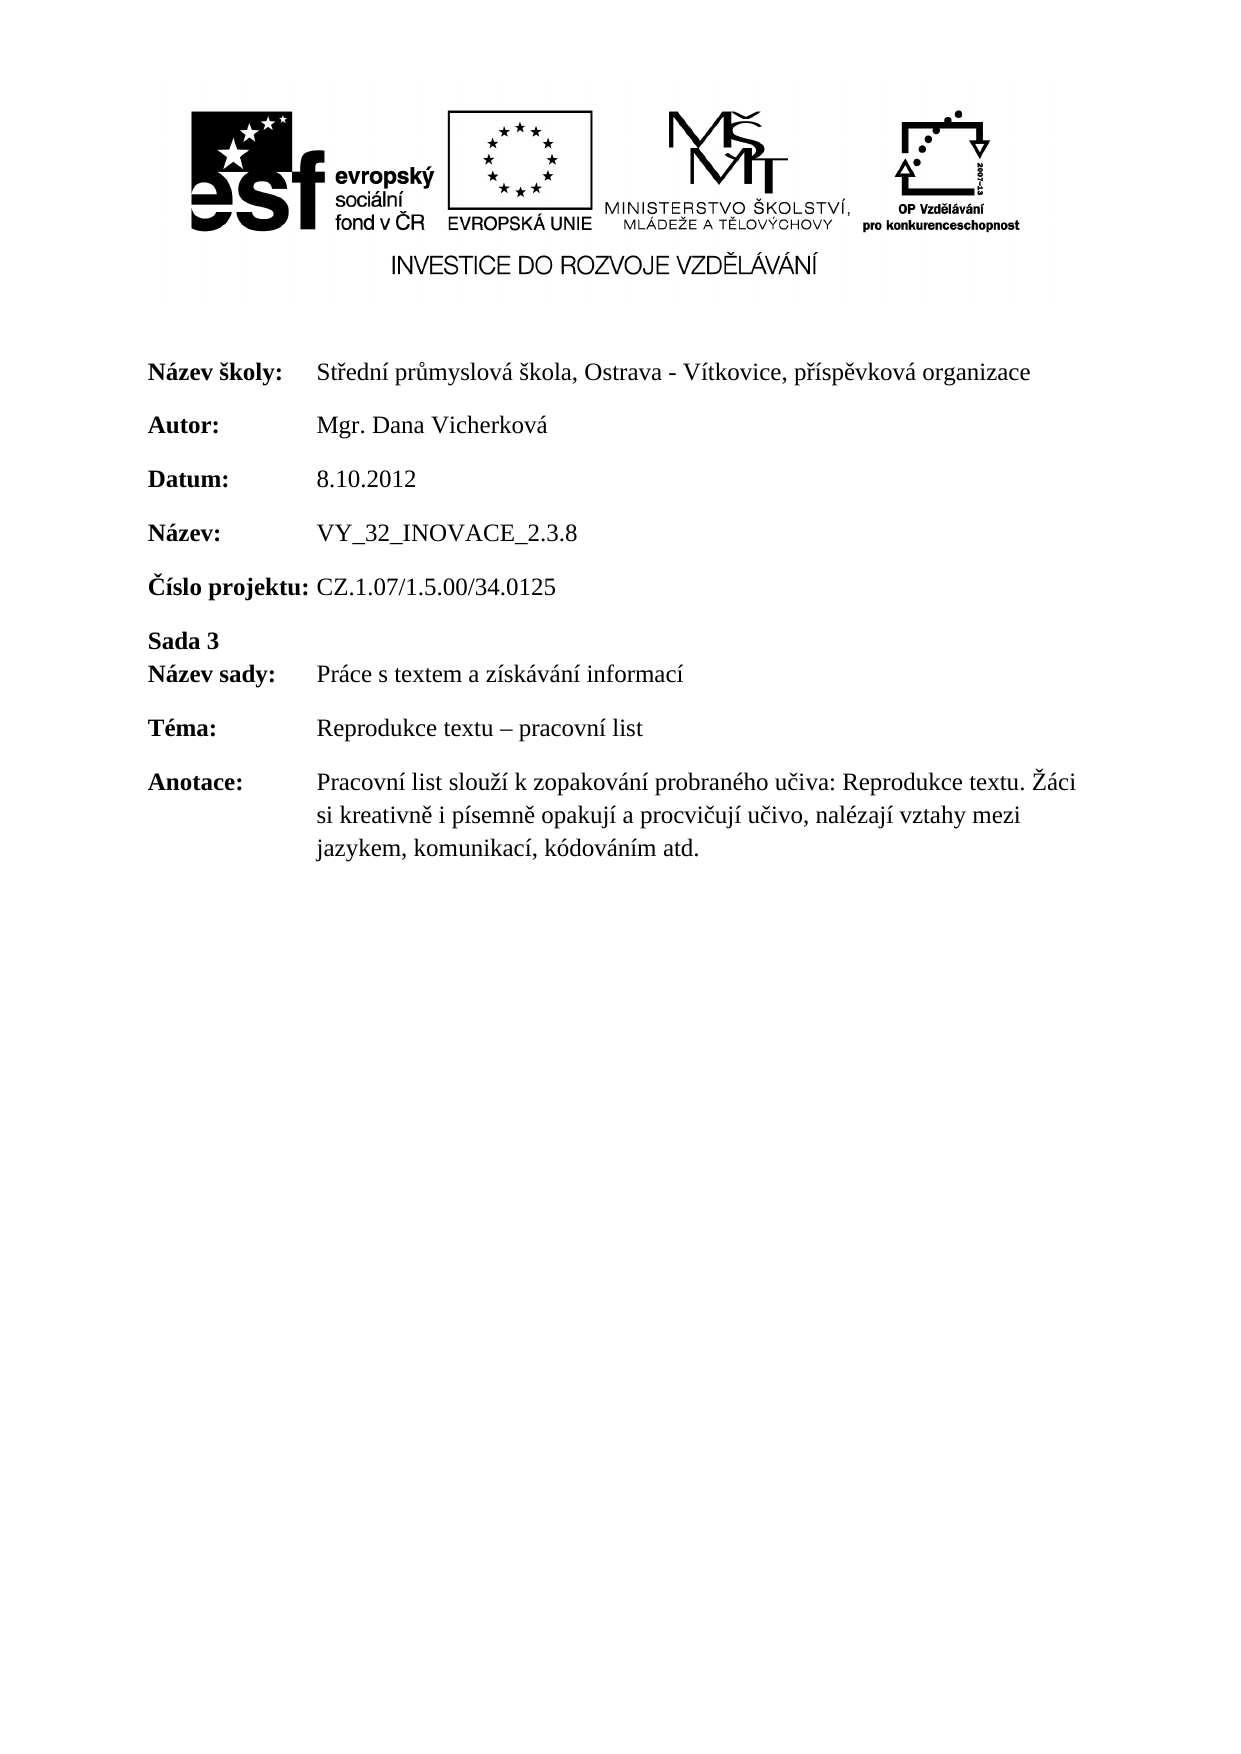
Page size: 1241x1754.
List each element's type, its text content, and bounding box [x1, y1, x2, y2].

text Název sady: Práce s textem a získávání informací [148, 659, 1092, 688]
text Číslo projektu: CZ.1.07/1.5.00/34.0125 [148, 572, 1092, 601]
text Název školy: Střední průmyslová škola, Ostrava - Vítkovice, příspěvková organizace [148, 357, 1092, 385]
text Anotace: Pracovní list slouží k zopakování probraného učiva: Reprodukce textu. Žáci si kreativně i písemně opakují a procvičují učivo, nalézají vztahy mezi jazykem, komunikací, kódováním atd. [148, 767, 1092, 861]
text Datum: 8.10.2012 [148, 464, 1092, 493]
text Název: VY_32_INOVACE_2.3.8 [148, 518, 1092, 547]
text Téma: Reprodukce textu – pracovní list [148, 713, 1092, 742]
picture [147, 73, 1076, 304]
text Autor: Mgr. Dana Vicherková [148, 411, 1092, 439]
text Sada 3 [148, 626, 1092, 655]
